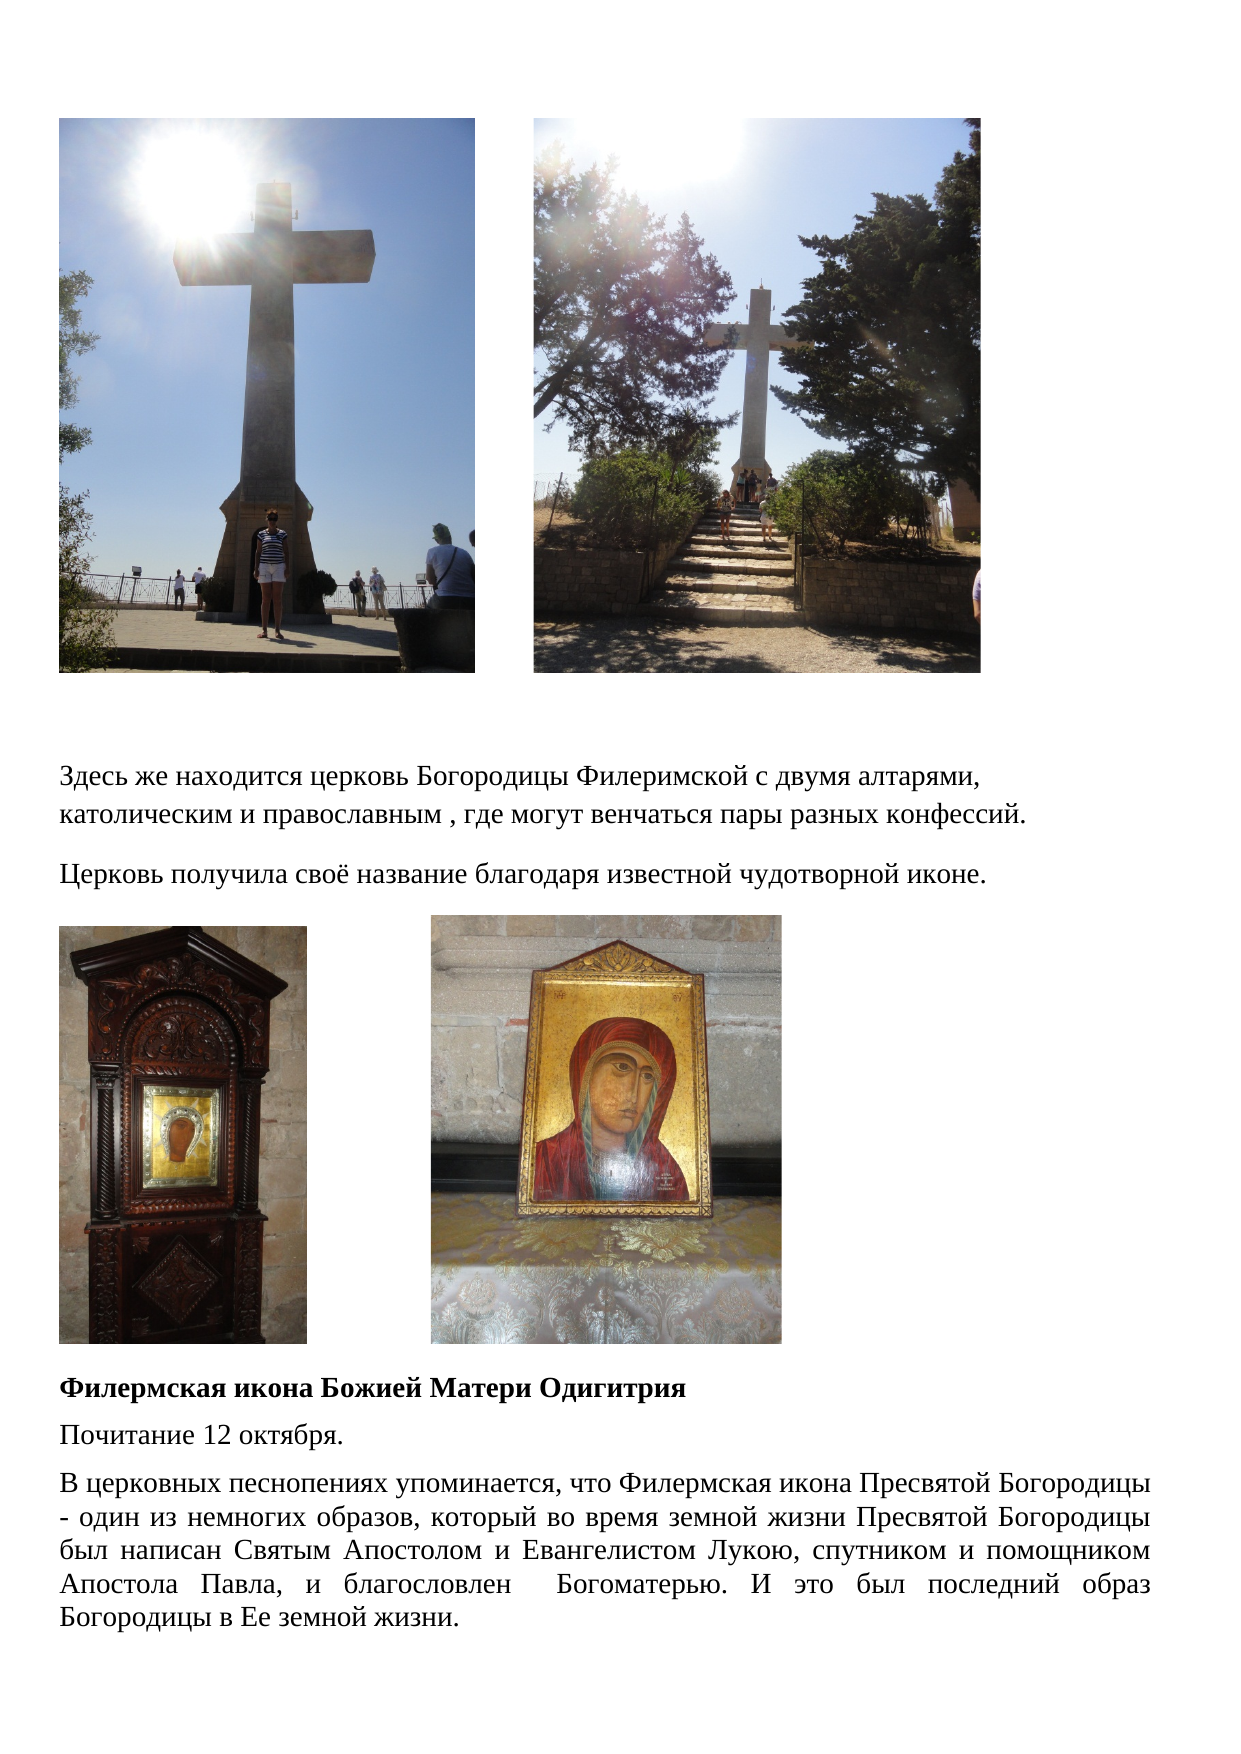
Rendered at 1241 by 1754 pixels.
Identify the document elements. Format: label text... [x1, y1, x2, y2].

picture [430, 915, 782, 1344]
picture [59, 926, 307, 1344]
text В церковных песнопениях упоминается, что Филермская икона Пресвятой Богородицы - один из немногих образов, который во время земной жизни Пресвятой Богородицы был написан Святым Апостолом и Евангелистом Лукою, спутником и помощником Апостола Павла, и благословлен Богоматерью. И это был последний образ Богородицы в Ее земной жизни. [59, 1465, 1152, 1633]
picture [59, 118, 475, 673]
text Здесь же находится церковь Богородицы Филеримской с двумя алтарями, католическим и православным , где могут венчаться пары разных конфессий. [59, 758, 1152, 830]
picture [533, 118, 981, 673]
text Церковь получила своё название благодаря известной чудотворной иконе. [59, 856, 1152, 889]
text Филермская икона Божией Матери Одигитрия [59, 1370, 1152, 1403]
text Почитание 12 октября. [59, 1417, 1152, 1451]
